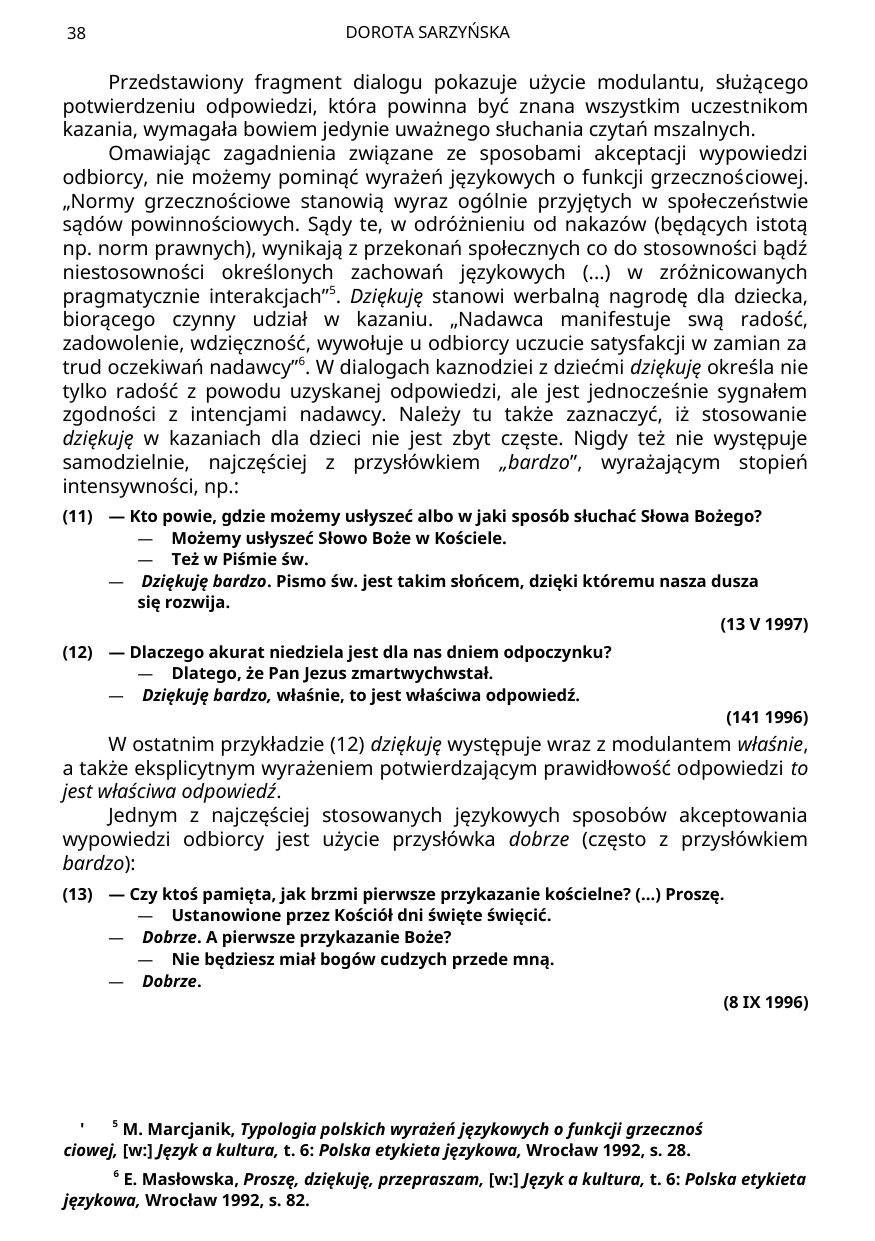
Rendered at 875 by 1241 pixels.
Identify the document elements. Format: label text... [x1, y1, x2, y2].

text ciowej, [w:] Język a kultura, t. 6: Polska etykieta językowa, Wrocław 1992, s. 28. [63, 1140, 807, 1161]
list Dziękuję bardzo. Pismo św. jest takim słońcem, dzięki któremu nasza dusza [62, 570, 808, 592]
list Dlatego, że Pan Jezus zmartwychwstał. [137, 662, 808, 684]
text (8 IX 1996) [62, 992, 808, 1013]
text (13 V 1997) [62, 613, 808, 634]
text W ostatnim przykładzie (12) dziękuję występuje wraz z modulantem właśnie, a także eksplicytnym wyrażeniem potwierdzającym prawidłowość odpowiedzi to jest właściwa odpowiedź. [62, 732, 808, 804]
text się rozwija. [137, 592, 808, 613]
list — Dlaczego akurat niedziela jest dla nas dniem odpoczynku? [62, 641, 808, 662]
list — Kto powie, gdzie możemy usłyszeć albo w jaki sposób słuchać Słowa Bożego? [62, 506, 808, 527]
text Omawiając zagadnienia związane ze sposobami akceptacji wypowiedzi odbiorcy, nie możemy pominąć wyrażeń językowych o funkcji grzecznościowej. „Normy grzecznościowe stanowią wyraz ogólnie przyjętych w społeczeństwie sądów powinnościowych. Sądy te, w odróżnieniu od nakazów (będących istotą np. norm prawnych), wynikają z przekonań społecznych co do stosowności bądź niestosowności określonych zachowań językowych (...) w zróżnicowanych pragmatycznie interakcjach”5. Dziękuję stanowi werbalną nagrodę dla dziecka, biorącego czynny udział w kazaniu. „Nadawca manifestuje swą radość, zadowolenie, wdzięczność, wywołuje u odbiorcy uczucie satysfakcji w zamian za trud oczekiwań nadawcy”6. W dialogach kaznodziei z dziećmi dziękuję określa nie tylko radość z powodu uzyskanej odpowiedzi, ale jest jednocześnie sygnałem zgodności z intencjami nadawcy. Należy tu także zaznaczyć, iż stosowanie dziękuję w kazaniach dla dzieci nie jest zbyt częste. Nigdy też nie występuje samodzielnie, najczęściej z przysłówkiem „bardzo”, wyrażającym stopień intensywności, np.: [62, 142, 808, 498]
text 38 [67, 26, 86, 43]
text Przedstawiony fragment dialogu pokazuje użycie modulantu, służącego potwierdzeniu odpowiedzi, która powinna być znana wszystkim uczestnikom kazania, wymagała bowiem jedynie uważnego słuchania czytań mszalnych. [62, 70, 808, 142]
list Możemy usłyszeć Słowo Boże w Kościele. [137, 527, 808, 549]
list — Czy ktoś pamięta, jak brzmi pierwsze przykazanie kościelne? (...) Proszę. [62, 883, 808, 904]
list Ustanowione przez Kościół dni święte święcić. [137, 904, 808, 926]
text Jednym z najczęściej stosowanych językowych sposobów akceptowania wypowiedzi odbiorcy jest użycie przysłówka dobrze (często z przysłówkiem bardzo): [62, 804, 808, 875]
text (141 1996) [62, 706, 808, 728]
text DOROTA SARZYŃSKA [345, 25, 510, 41]
list Też w Piśmie św. [137, 549, 808, 570]
text 6 E. Masłowska, Proszę, dziękuję, przepraszam, [w:] Język a kultura, t. 6: Polska etykieta językowa, Wrocław 1992, s. 82. [63, 1168, 807, 1211]
list Nie będziesz miał bogów cudzych przede mną. [137, 948, 808, 970]
list Dobrze. A pierwsze przykazanie Boże? [62, 926, 808, 948]
text ' 5 M. Marcjanik, Typologia polskich wyrażeń językowych o funkcji grzecznoś [80, 1118, 807, 1140]
list Dobrze. [62, 970, 808, 992]
list Dziękuję bardzo, właśnie, to jest właściwa odpowiedź. [62, 684, 808, 706]
